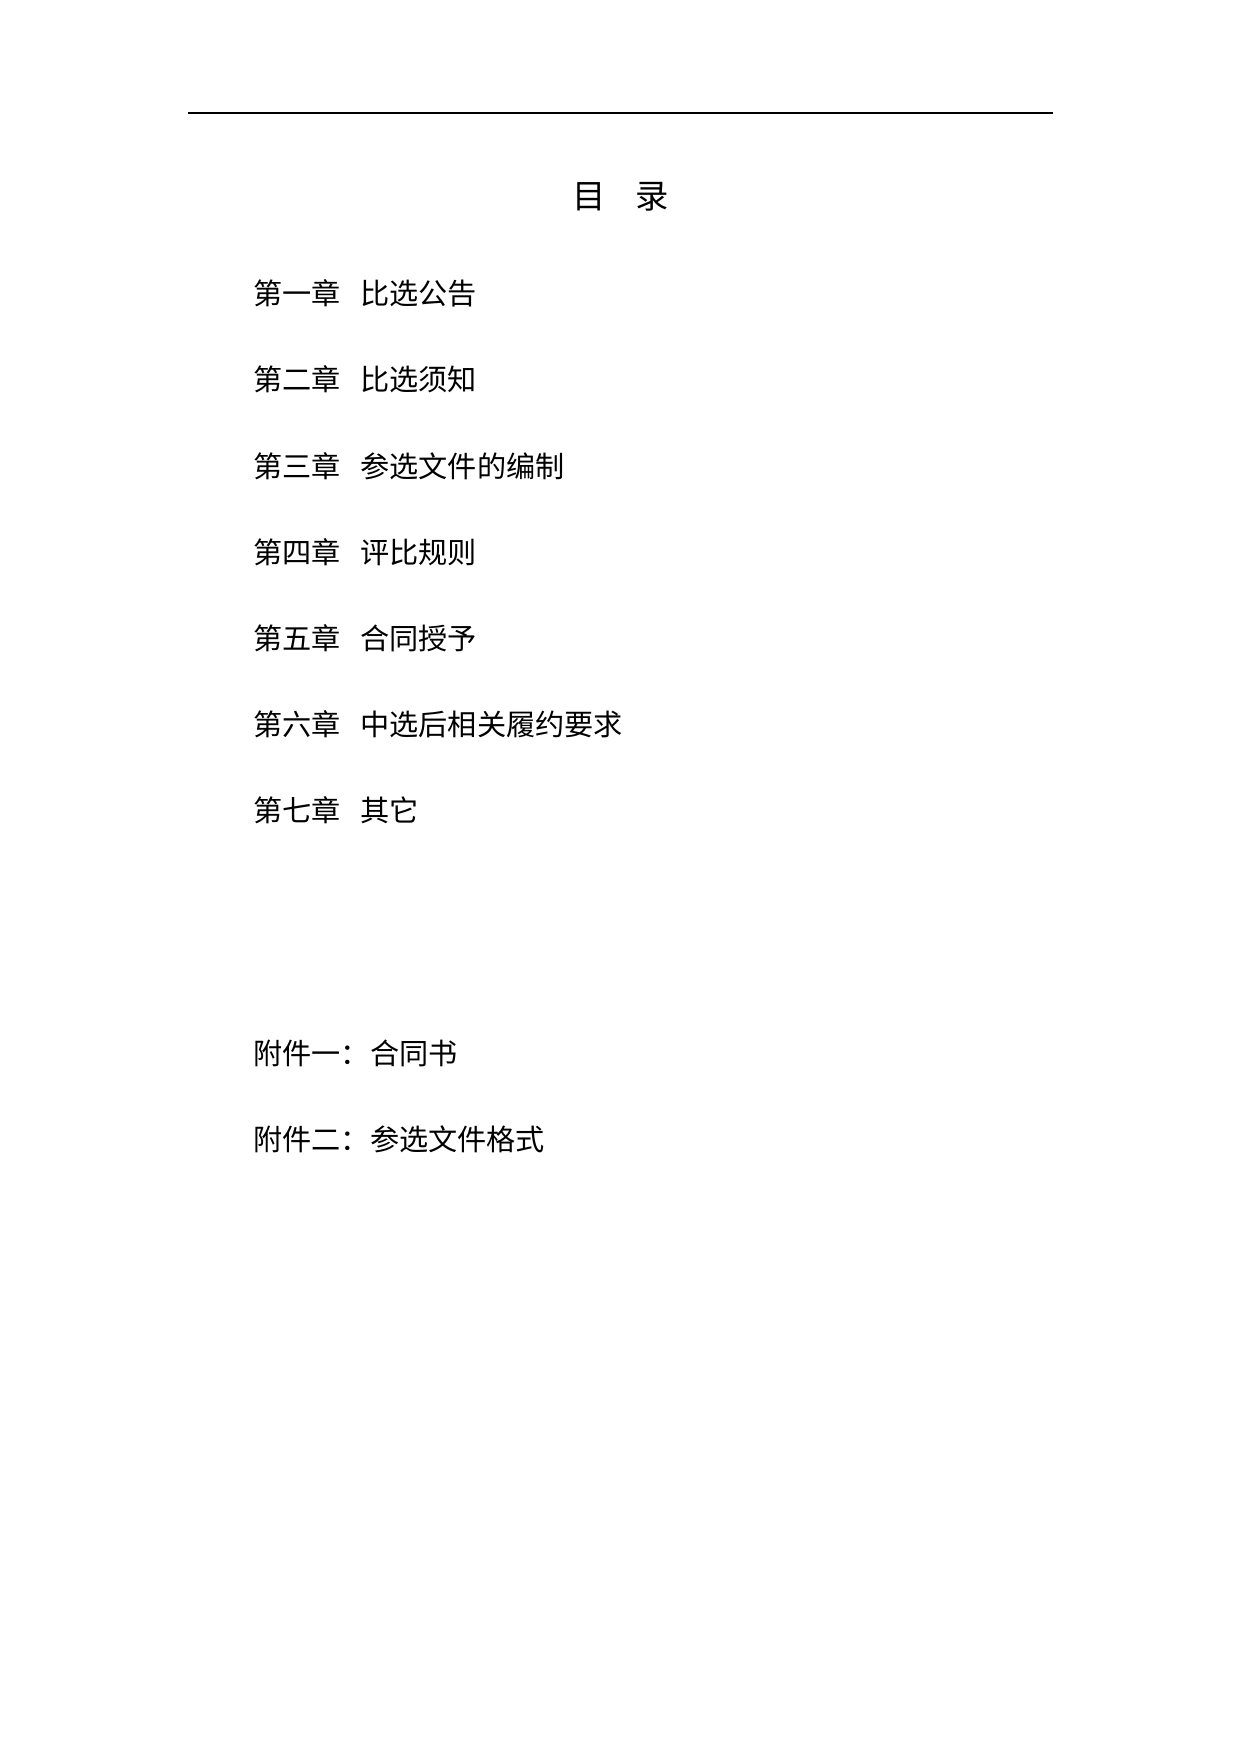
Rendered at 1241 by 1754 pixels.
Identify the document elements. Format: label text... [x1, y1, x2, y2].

text 第五章 合同授予 [187, 604, 1053, 669]
text 第二章 比选须知 [187, 346, 1053, 411]
text 第六章 中选后相关履约要求 [187, 690, 1053, 755]
text 第一章 比选公告 [187, 259, 1053, 324]
text 第四章 评比规则 [187, 518, 1053, 583]
text 第七章 其它 [187, 776, 1053, 841]
text 附件一：合同书 [187, 1019, 1053, 1084]
text 附件二：参选文件格式 [187, 1106, 1053, 1171]
text 第三章 参选文件的编制 [187, 432, 1053, 497]
text 目 录 [187, 162, 1053, 227]
